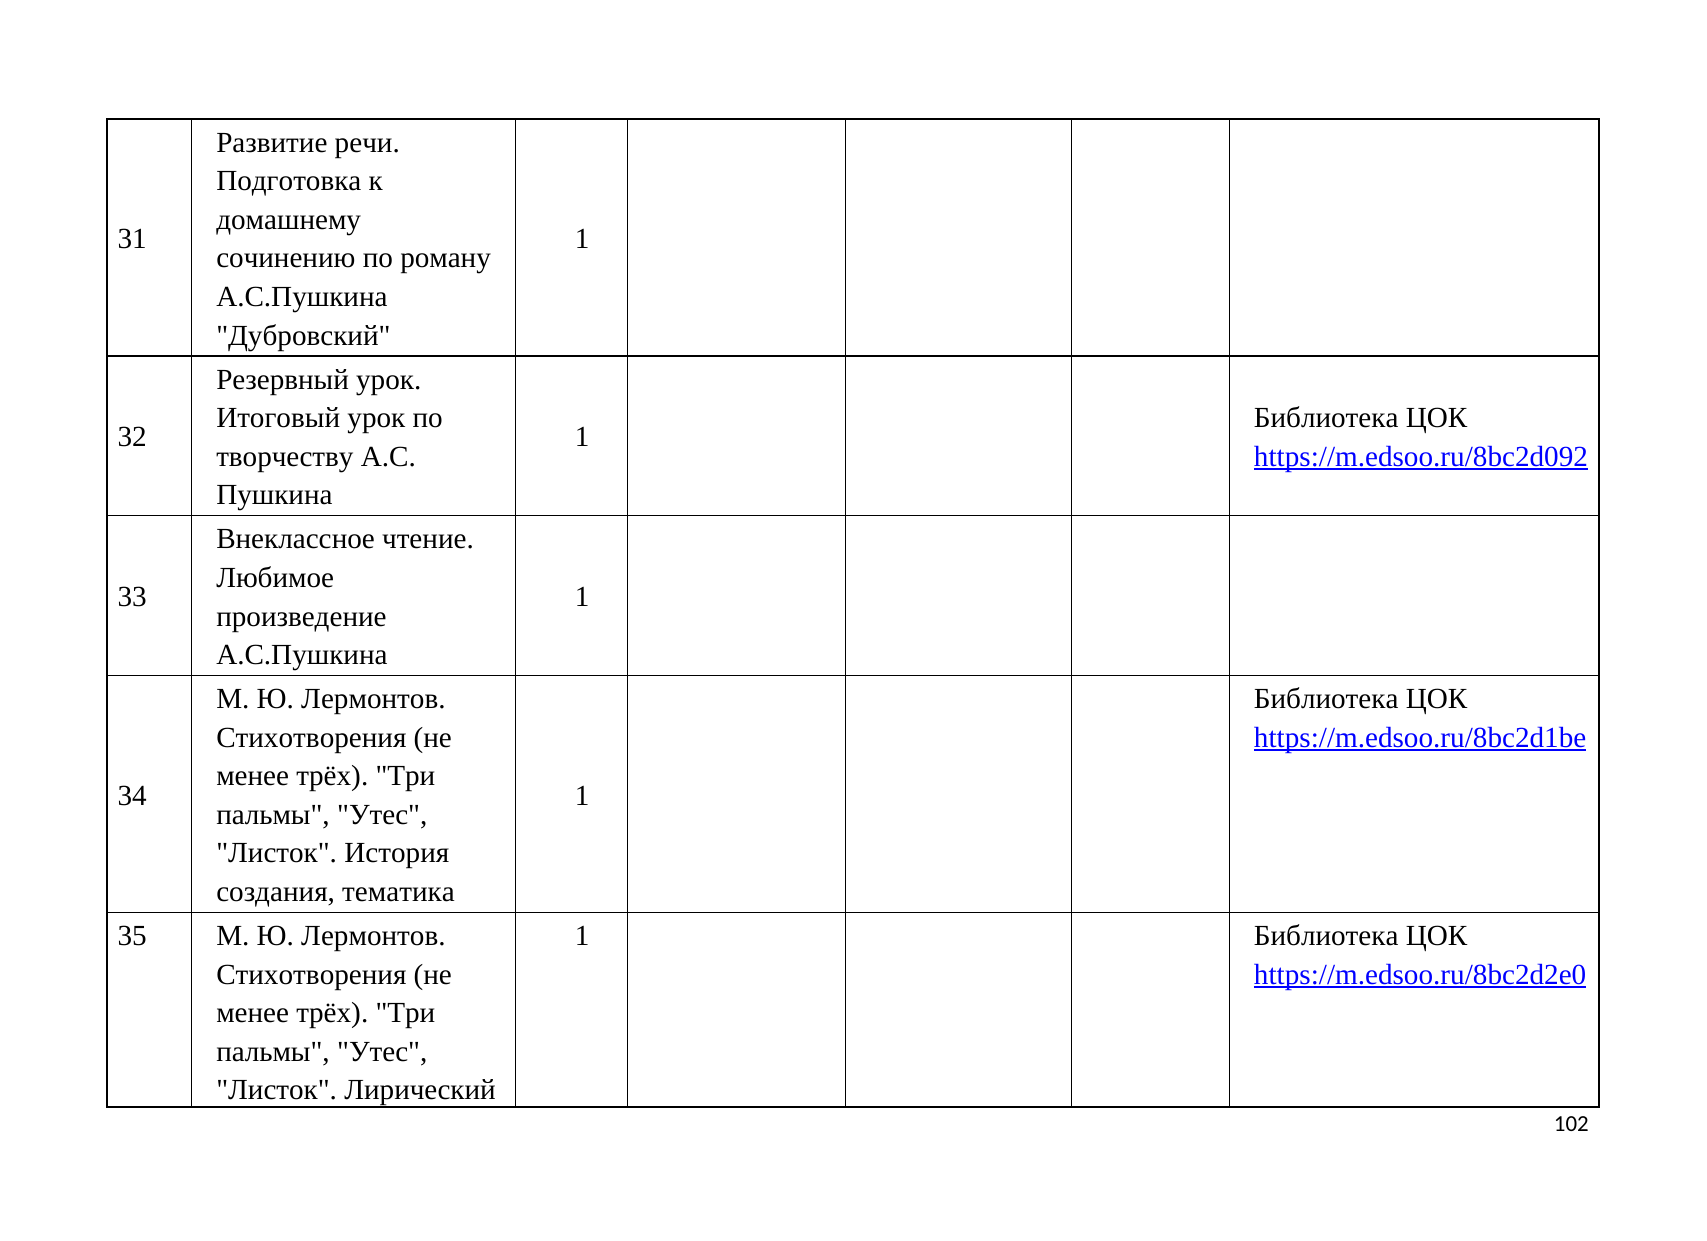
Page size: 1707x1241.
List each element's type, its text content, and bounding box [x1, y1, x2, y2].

table_cell [1072, 120, 1229, 355]
table_cell 1 [516, 357, 627, 515]
table_cell [846, 913, 1071, 1106]
table_cell 1 [516, 676, 627, 911]
table_cell [846, 676, 1071, 911]
table_cell Резервный урок. Итоговый урок по творчеству А.С. Пушкина [192, 357, 515, 515]
table_cell Внеклассное чтение. Любимое произведение А.С.Пушкина [192, 516, 515, 674]
table_cell [628, 913, 845, 1106]
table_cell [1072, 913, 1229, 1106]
table_cell [1230, 516, 1598, 674]
table_cell [846, 357, 1071, 515]
table_cell 1 [516, 913, 627, 1106]
table_cell Развитие речи. Подготовка к домашнему сочинению по роману А.С.Пушкина "Дубровский" [192, 120, 515, 355]
table_cell [628, 516, 845, 674]
table_cell [1072, 516, 1229, 674]
table_cell 33 [108, 516, 191, 674]
table_cell Библиотека ЦОК https://m.edsoo.ru/8bc2d1be [1230, 676, 1598, 911]
table_cell [1072, 357, 1229, 515]
table_cell [1230, 120, 1598, 355]
table_cell 31 [108, 120, 191, 355]
table_cell [628, 120, 845, 355]
table_cell [628, 357, 845, 515]
table_cell М. Ю. Лермонтов. Стихотворения (не менее трёх). "Три пальмы", "Утес", "Листок". История создания, тематика [192, 676, 515, 911]
table_cell [628, 676, 845, 911]
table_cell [192, 913, 515, 1106]
table_cell [846, 120, 1071, 355]
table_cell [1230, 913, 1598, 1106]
table_cell 35 [108, 913, 191, 1106]
table_cell Библиотека ЦОК https://m.edsoo.ru/8bc2d092 [1230, 357, 1598, 515]
table_cell 1 [516, 120, 627, 355]
table_cell [1072, 676, 1229, 911]
table_cell 34 [108, 676, 191, 911]
table_cell [846, 516, 1071, 674]
table_cell 32 [108, 357, 191, 515]
table_cell 1 [516, 516, 627, 674]
